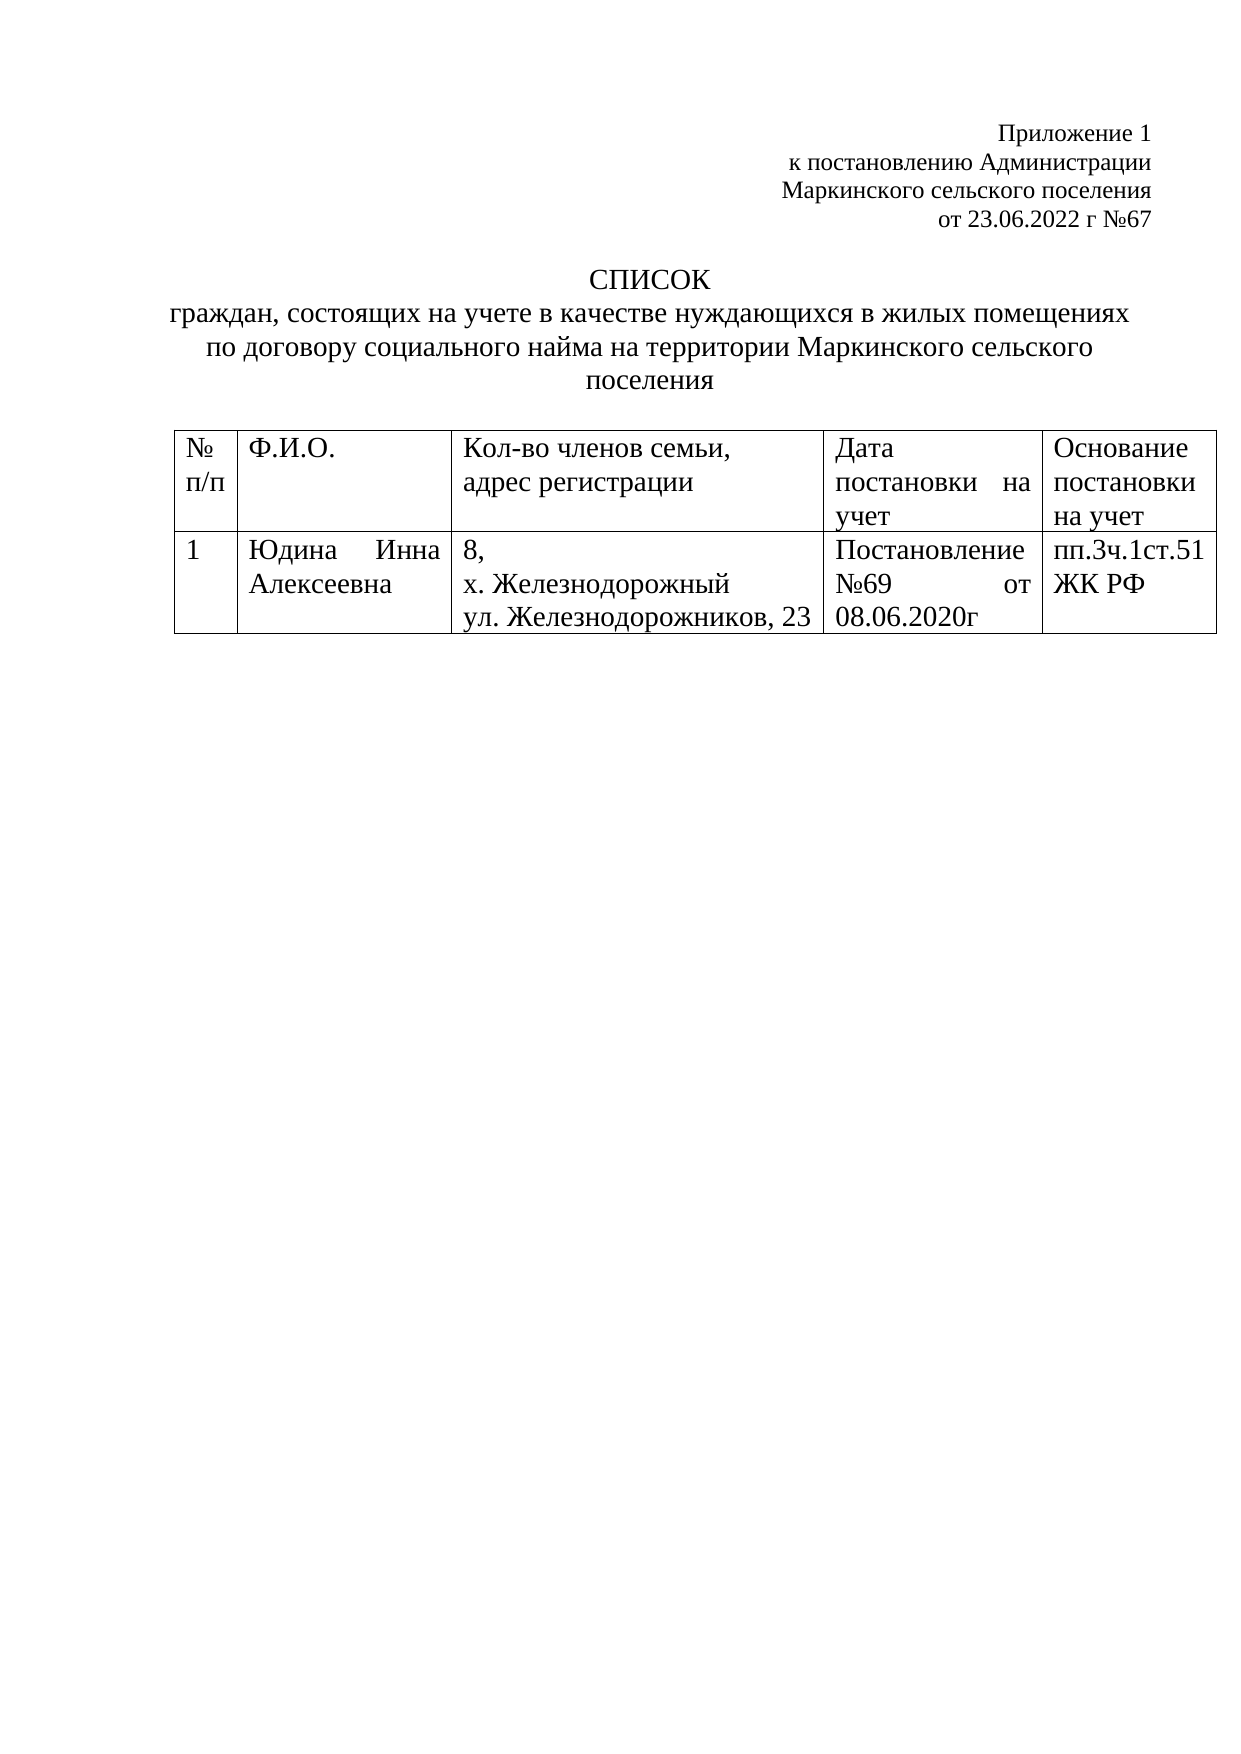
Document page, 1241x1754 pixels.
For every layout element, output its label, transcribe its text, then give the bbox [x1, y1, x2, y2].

table_header Дата постановки на учет [824, 431, 1042, 531]
text к постановлению Администрации [148, 147, 1152, 176]
table_header № п/п [175, 431, 237, 531]
table_cell пп.3ч.1ст.51 ЖК РФ [1043, 532, 1216, 633]
text Маркинского сельского поселения [148, 176, 1152, 204]
text Приложение 1 [148, 118, 1152, 147]
table_header Основание постановки на учет [1043, 431, 1216, 531]
text СПИСОК [148, 262, 1152, 295]
text граждан, состоящих на учете в качестве нуждающихся в жилых помещениях [148, 295, 1152, 329]
table_cell Юдина Инна Алексеевна [238, 532, 451, 633]
text по договору социального найма на территории Маркинского сельского поселения [148, 329, 1152, 396]
table_header Кол-во членов семьи, адрес регистрации [452, 431, 823, 531]
table_cell Постановление №69 от 08.06.2020г [824, 532, 1042, 633]
table_header Ф.И.О. [238, 431, 451, 531]
text от 23.06.2022 г №67 [148, 204, 1152, 233]
table_cell 8, х. Железнодорожный ул. Железнодорожников, 23 [452, 532, 823, 633]
table_cell 1 [175, 532, 237, 633]
